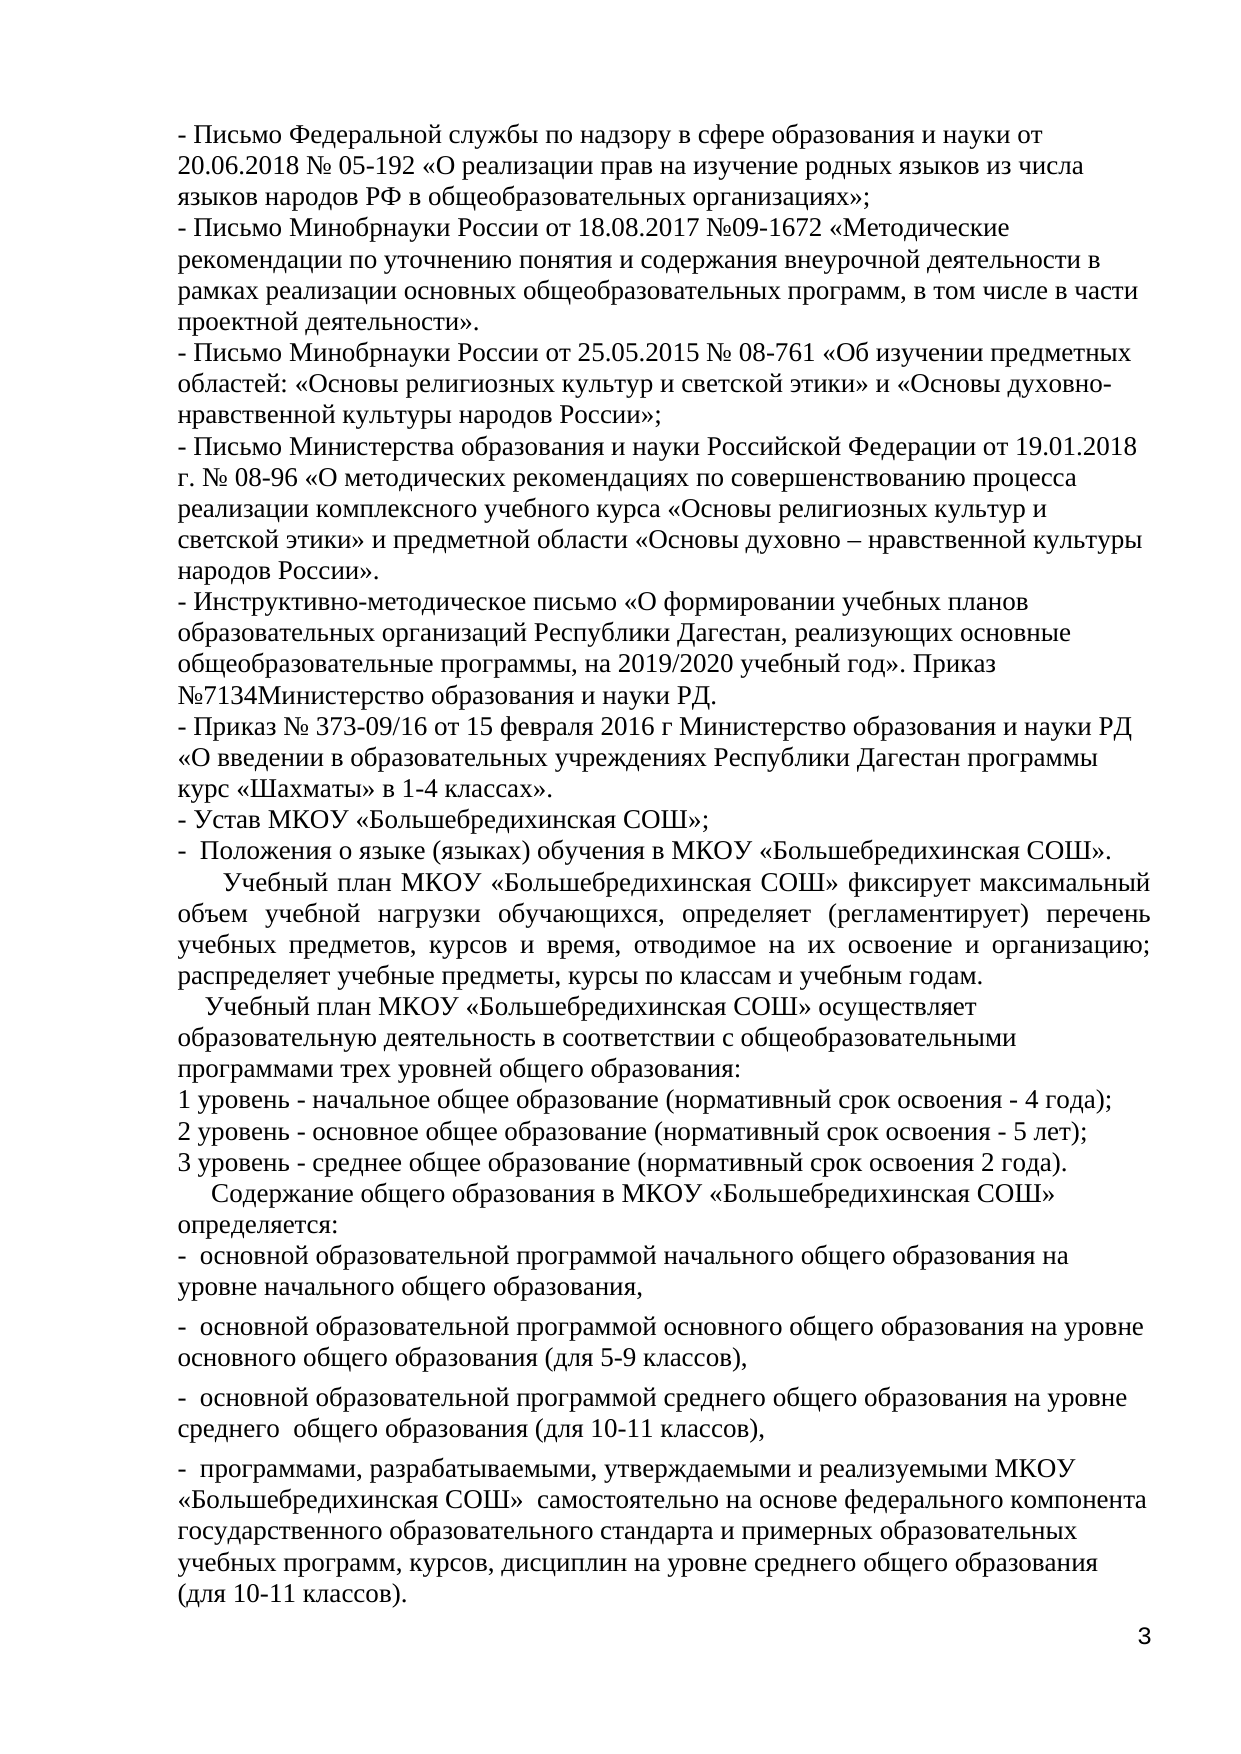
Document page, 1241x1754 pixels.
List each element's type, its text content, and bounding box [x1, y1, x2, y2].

text Учебный план МКОУ «Большебредихинская СОШ» фиксирует максимальный объем учебной нагрузки обучающихся, определяет (регламентирует) перечень учебных предметов, курсов и время, отводимое на их освоение и организацию; распределяет учебные предметы, курсы по классам и учебным годам. [177, 866, 1152, 990]
text - Письмо Минобрнауки России от 18.08.2017 №09-1672 «Методические рекомендации по уточнению понятия и содержания внеурочной деятельности в рамках реализации основных общеобразовательных программ, в том числе в части проектной деятельности». [177, 212, 1152, 336]
text - основной образовательной программой среднего общего образования на уровне среднего общего образования (для 10-11 классов), [177, 1381, 1152, 1443]
text - Положения о языке (языках) обучения в МКОУ «Большебредихинская СОШ». [177, 834, 1152, 866]
text Учебный план МКОУ «Большебредихинская СОШ» осуществляет образовательную деятельность в соответствии с общеобразовательными программами трех уровней общего образования: [177, 990, 1152, 1084]
text - Приказ № 373-09/16 от 15 февраля 2016 г Министерство образования и науки РД «О введении в образовательных учреждениях Республики Дагестан программы курс «Шахматы» в 1-4 классах». [177, 710, 1152, 803]
text - Письмо Федеральной службы по надзору в сфере образования и науки от 20.06.2018 № 05-192 «О реализации прав на изучение родных языков из числа языков народов РФ в общеобразовательных организациях»; [177, 118, 1152, 212]
text Содержание общего образования в МКОУ «Большебредихинская СОШ» определяется: [177, 1177, 1152, 1239]
text - Письмо Минобрнауки России от 25.05.2015 № 08-761 «Об изучении предметных областей: «Основы религиозных культур и светской этики» и «Основы духовно-нравственной культуры народов России»; [177, 336, 1152, 429]
text - основной образовательной программой начального общего образования на уровне начального общего образования, [177, 1239, 1152, 1302]
text - основной образовательной программой основного общего образования на уровне основного общего образования (для 5-9 классов), [177, 1310, 1152, 1373]
text 1 уровень - начальное общее образование (нормативный срок освоения - 4 года); [177, 1084, 1152, 1115]
text 2 уровень - основное общее образование (нормативный срок освоения - 5 лет); [177, 1115, 1152, 1146]
text - Устав МКОУ «Большебредихинская СОШ»; [177, 803, 1152, 834]
text - программами, разрабатываемыми, утверждаемыми и реализуемыми МКОУ «Большебредихинская СОШ» самостоятельно на основе федерального компонента государственного образовательного стандарта и примерных образовательных учебных программ, курсов, дисциплин на уровне среднего общего образования (для 10-11 классов). [177, 1452, 1152, 1608]
text 3 уровень - среднее общее образование (нормативный срок освоения 2 года). [177, 1146, 1152, 1177]
text - Письмо Министерства образования и науки Российской Федерации от 19.01.2018 г. № 08-96 «О методических рекомендациях по совершенствованию процесса реализации комплексного учебного курса «Основы религиозных культур и светской этики» и предметной области «Основы духовно – нравственной культуры народов России». [177, 429, 1152, 585]
text - Инструктивно-методическое письмо «О формировании учебных планов образовательных организаций Республики Дагестан, реализующих основные общеобразовательные программы, на 2019/2020 учебный год». Приказ №7134Министерство образования и науки РД. [177, 585, 1152, 710]
